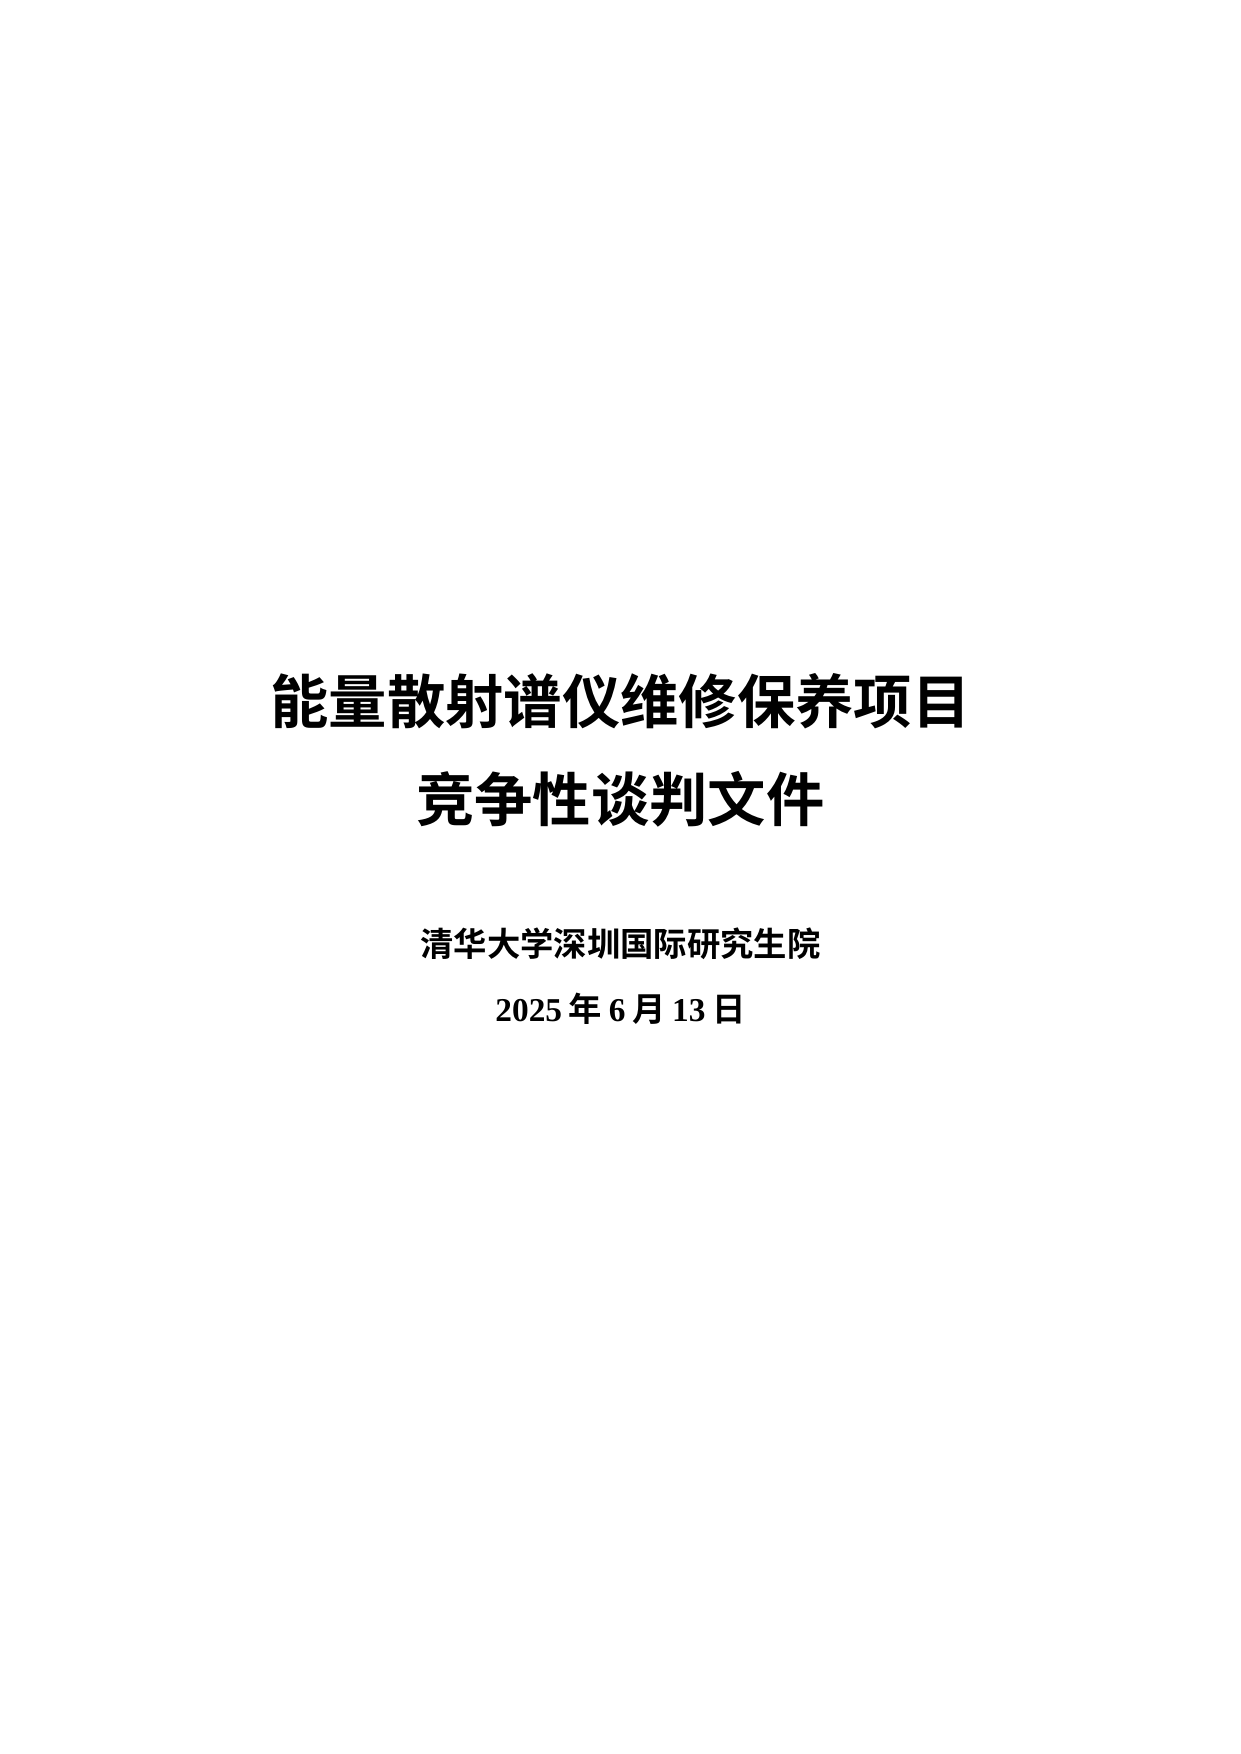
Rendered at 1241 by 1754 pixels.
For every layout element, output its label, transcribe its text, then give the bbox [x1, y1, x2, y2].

text 2025年6月13日 [187, 974, 1053, 1039]
text 竞争性谈判文件 [187, 747, 1053, 844]
text 清华大学深圳国际研究生院 [187, 909, 1053, 974]
text 能量散射谱仪维修保养项目 [187, 649, 1053, 747]
